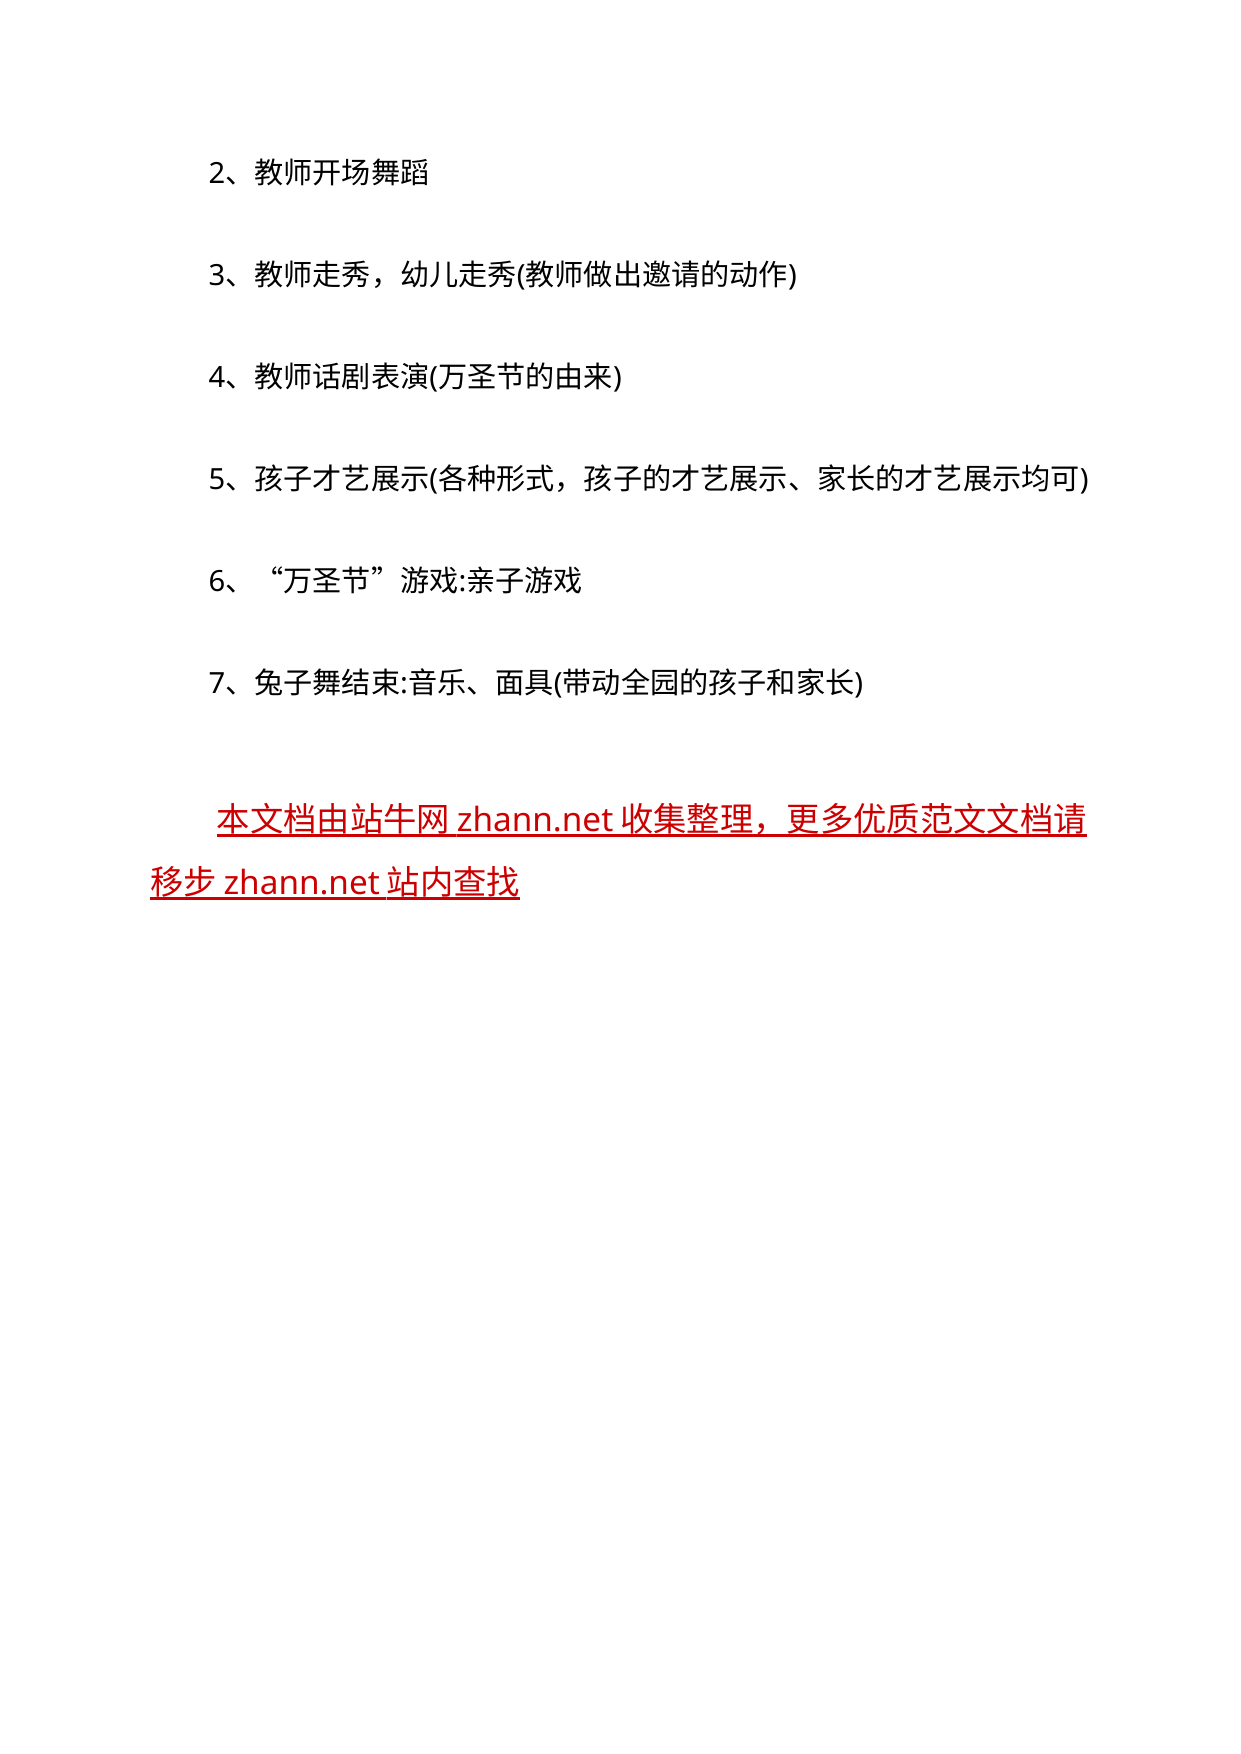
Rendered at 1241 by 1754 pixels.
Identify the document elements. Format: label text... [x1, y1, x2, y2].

text 2、教师开场舞蹈 [150, 150, 1090, 192]
text 4、教师话剧表演(万圣节的由来) [150, 354, 1090, 396]
text 6、“万圣节”游戏:亲子游戏 [150, 558, 1090, 600]
text 5、孩子才艺展示(各种形式，孩子的才艺展示、家长的才艺展示均可) [150, 456, 1090, 498]
text 本文档由站牛网zhann.net收集整理，更多优质范文文档请移步zhann.net站内查找 [150, 793, 1090, 904]
text 3、教师走秀，幼儿走秀(教师做出邀请的动作) [150, 252, 1090, 294]
text 7、兔子舞结束:音乐、面具(带动全园的孩子和家长) [150, 660, 1090, 702]
